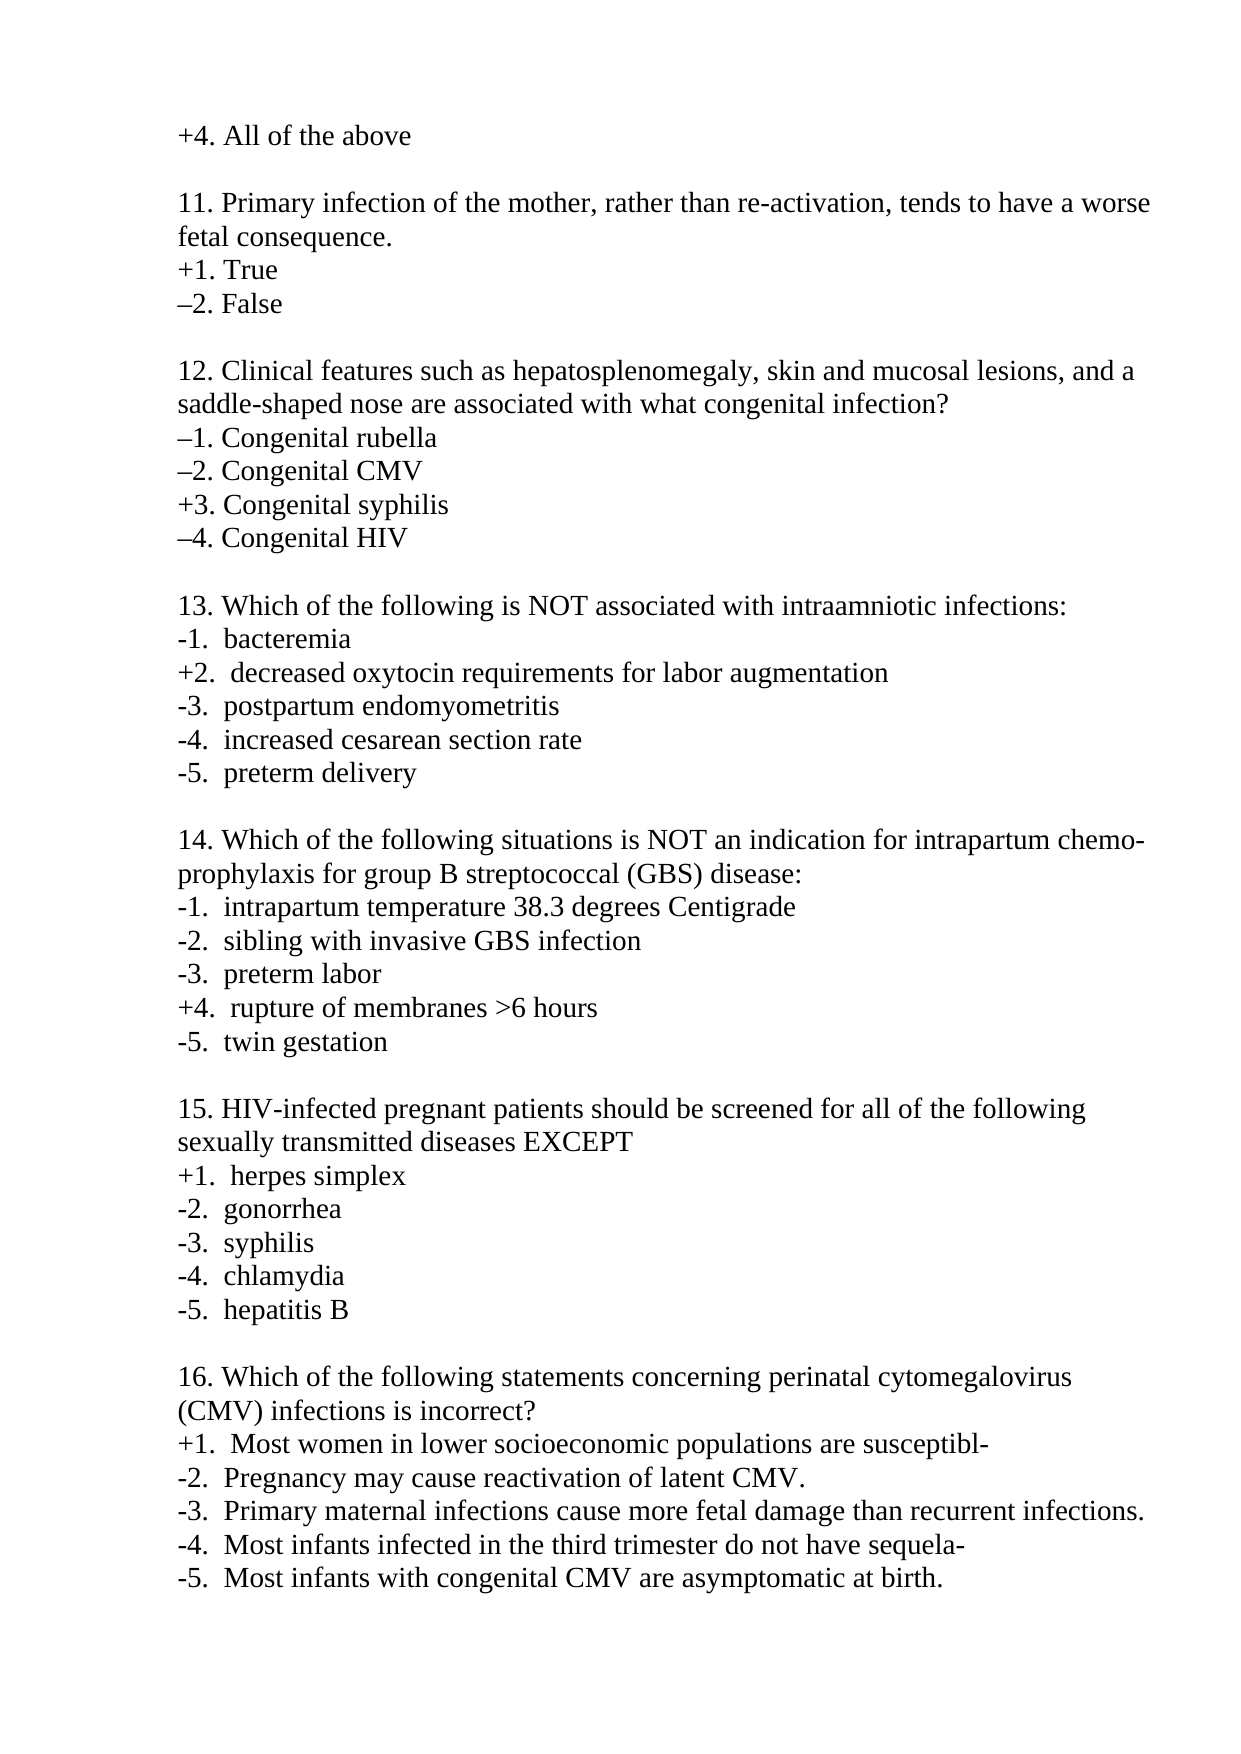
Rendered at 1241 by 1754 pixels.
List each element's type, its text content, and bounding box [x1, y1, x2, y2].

text -2. sibling with invasive GBS infection [177, 923, 1152, 957]
text 11. Primary infection of the mother, rather than re-activation, tends to have a worse fetal consequence. [177, 185, 1152, 252]
text +3. Congenital syphilis [177, 487, 1152, 521]
text 13. Which of the following is NOT associated with intraamniotic infections: [177, 588, 1152, 621]
text -2. Pregnancy may cause reactivation of latent CMV. [177, 1460, 1152, 1493]
text -3. Primary maternal infections cause more fetal damage than recurrent infections. [177, 1493, 1152, 1527]
text -3. preterm labor [177, 957, 1152, 990]
text -5. hepatitis В [177, 1292, 1152, 1326]
text 14. Which of the following situations is NOT an indication for intrapartum chemo-prophylaxis for group В streptococcal (GBS) disease: [177, 822, 1152, 889]
text -5. twin gestation [177, 1024, 1152, 1057]
text +1. herpes simplex [177, 1158, 1152, 1191]
text -5. preterm delivery [177, 755, 1152, 789]
text –4. Congenital HIV [177, 521, 1152, 554]
text 16. Which of the following statements concerning perinatal cytomegalovirus (CMV) infections is incorrect? [177, 1359, 1152, 1426]
text +1. True [177, 252, 1152, 286]
text -3. syphilis [177, 1225, 1152, 1258]
text 12. Clinical features such as hepatosplenomegaly, skin and mucosal lesions, and a saddle-shaped nose are associated with what congenital infection? [177, 353, 1152, 420]
text +4. rupture of membranes >6 hours [177, 990, 1152, 1024]
text -1. intrapartum temperature 38.3 degrees Centigrade [177, 889, 1152, 923]
text -2. gonorrhea [177, 1191, 1152, 1225]
text –1. Congenital rubella [177, 420, 1152, 453]
text +1. Most women in lower socioeconomic populations are susceptibl- [177, 1426, 1152, 1460]
text -4. chlamydia [177, 1258, 1152, 1292]
text -1. bacteremia [177, 621, 1152, 655]
text -3. postpartum endomyometritis [177, 688, 1152, 722]
text +4. All of the above [177, 118, 1152, 152]
text -5. Most infants with congenital CMV are asymptomatic at birth. [177, 1560, 1152, 1594]
text -4. increased cesarean section rate [177, 722, 1152, 755]
text 15. HIV-infected pregnant patients should be screened for all of the following sexually transmitted diseases EXCEPT [177, 1091, 1152, 1158]
text +2. decreased oxytocin requirements for labor augmentation [177, 655, 1152, 688]
text -4. Most infants infected in the third trimester do not have sequela- [177, 1527, 1152, 1560]
text –2. False [177, 286, 1152, 319]
text –2. Congenital CMV [177, 453, 1152, 487]
